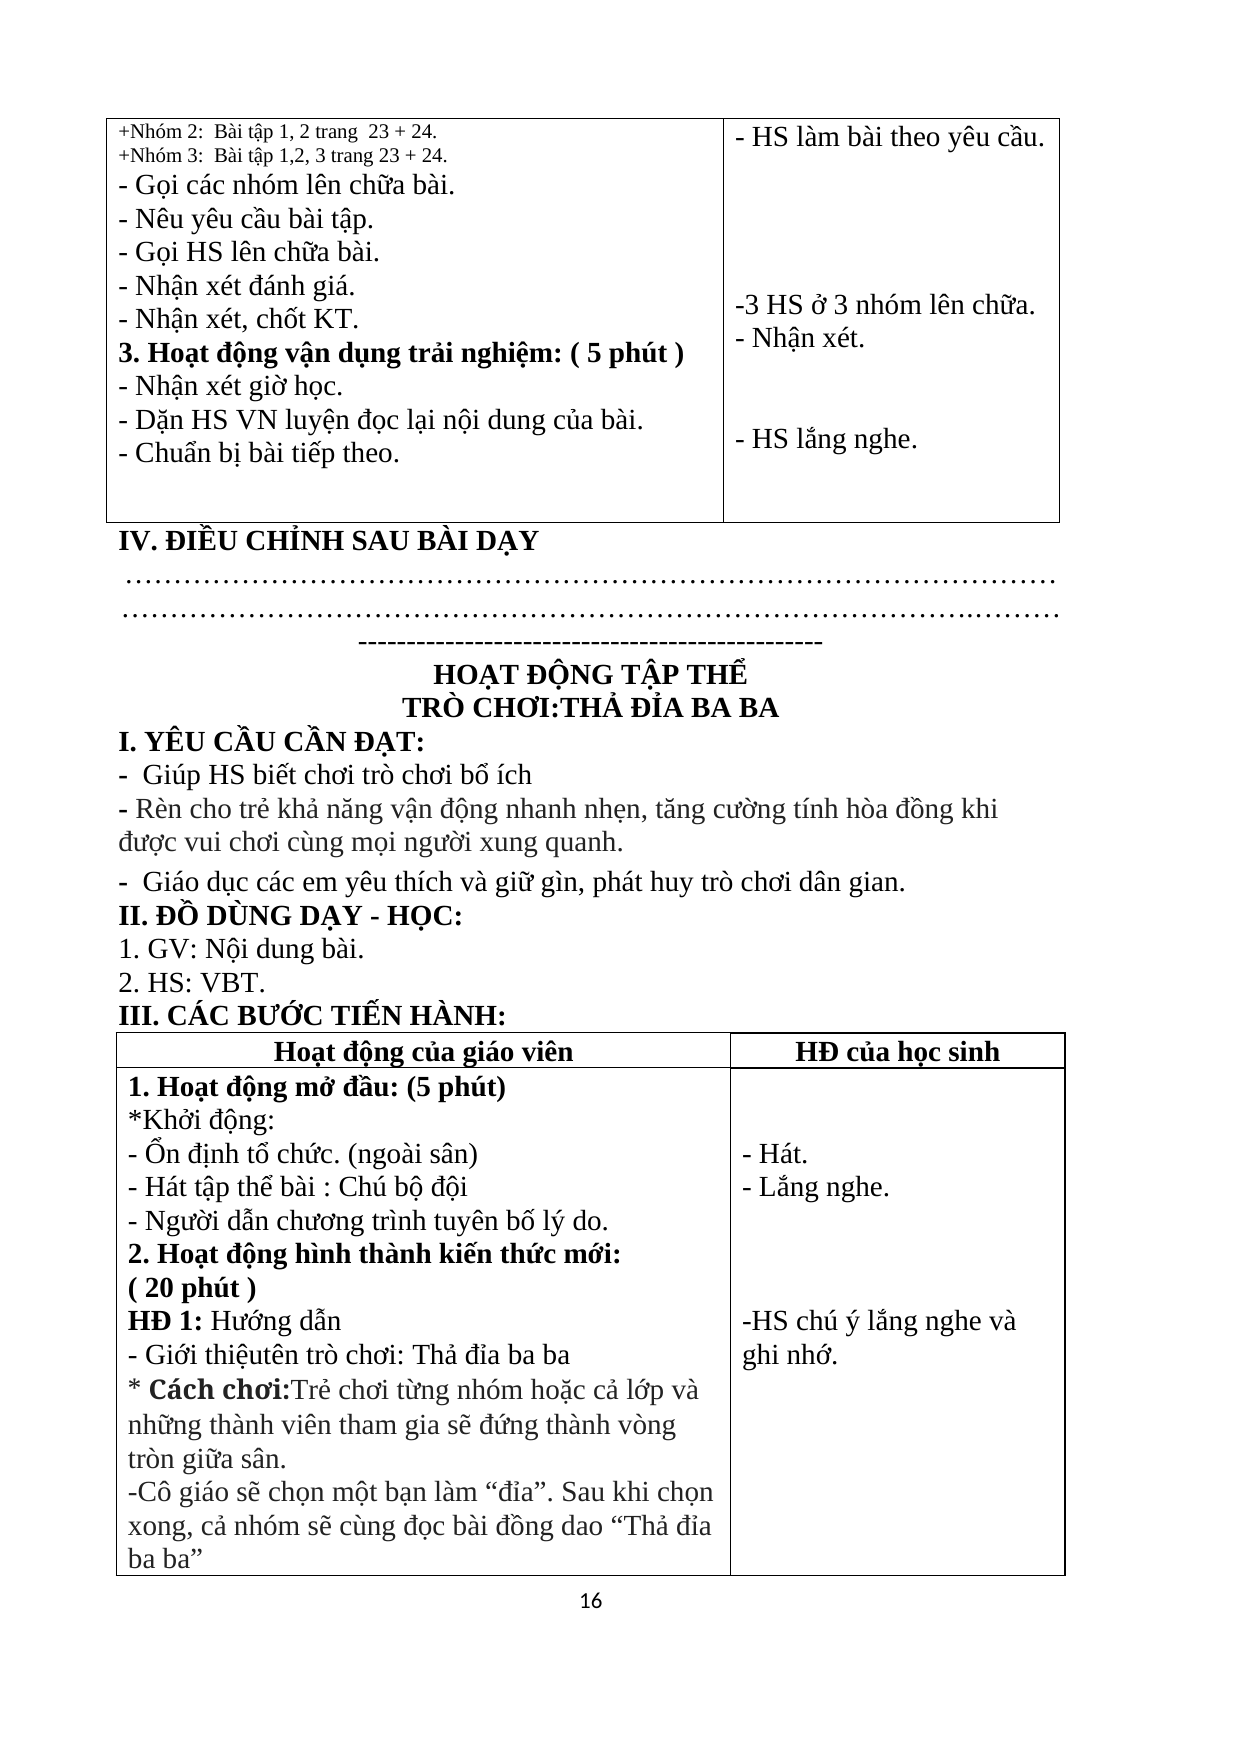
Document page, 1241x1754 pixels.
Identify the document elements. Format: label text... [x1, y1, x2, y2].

text - Giúp HS biết chơi trò chơi bổ ích [118, 757, 1063, 791]
text ------------------------------------------------ [118, 623, 1063, 657]
text HOẠT ĐỘNG TẬP THỂ [118, 657, 1063, 690]
table_cell - HS hát. - HS trả lời. - HS ghi vở. - HS làm bài theo yêu cầu. -3 HS ở 3 nhóm lên chữa. - Nhận xét. - HS lắng nghe. [724, 119, 1059, 522]
text ………………………………………………………………………………………………………………………………………………………………….……… [118, 556, 1063, 623]
table_header Hoạt động của giáo viên [117, 1033, 730, 1067]
text III. CÁC BƯỚC TIẾN HÀNH: [118, 998, 1063, 1032]
text 2. HS: VBT. [118, 965, 1063, 998]
text - Giáo dục các em yêu thích và giữ gìn, phát huy trò chơi dân gian. [118, 864, 1063, 898]
table_header HĐ của học sinh [731, 1034, 1064, 1067]
text TRÒ CHƠI:THẢ ĐỈA BA BA [118, 690, 1063, 724]
text IV. ĐIỀU CHỈNH SAU BÀI DẠY [118, 523, 1063, 556]
text 1. GV: Nội dung bài. [118, 931, 1063, 965]
text I. YÊU CẦU CẦN ĐẠT: [118, 724, 1063, 757]
text II. ĐỒ DÙNG DẠY - HỌC: [118, 898, 1063, 931]
table_cell - Hát. - Lắng nghe. -HS chú ý lắng nghe và ghi nhớ. -Tham gia chơi trò chơi. - HS nêu. - HS lắng nghe. - HS hát. - HS nghe. [731, 1069, 1064, 1575]
text - Rèn cho trẻ khả năng vận động nhanh nhẹn, tăng cường tính hòa đồng khi được vui chơi cùng mọi người xung quanh. [118, 791, 1063, 858]
